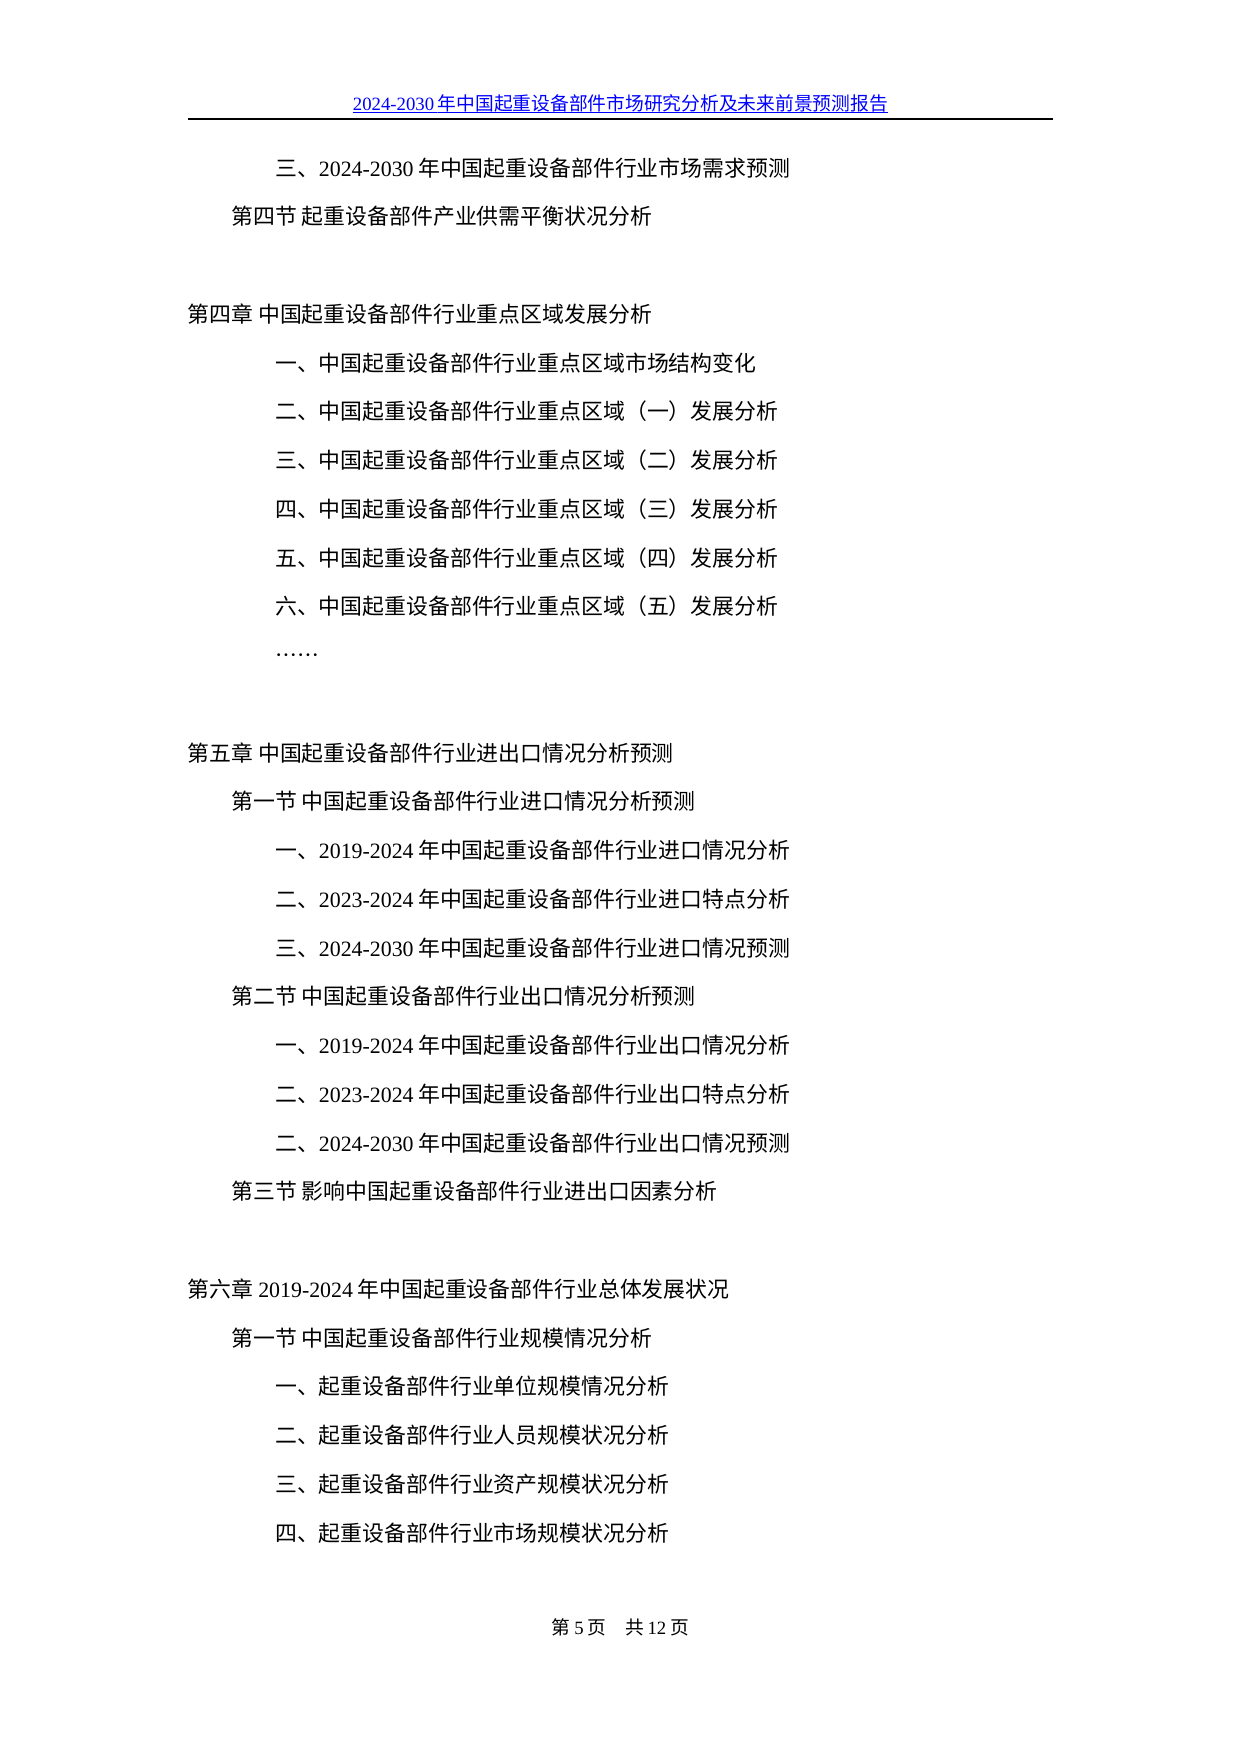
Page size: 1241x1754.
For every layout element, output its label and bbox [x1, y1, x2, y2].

text [187, 150, 1053, 1548]
